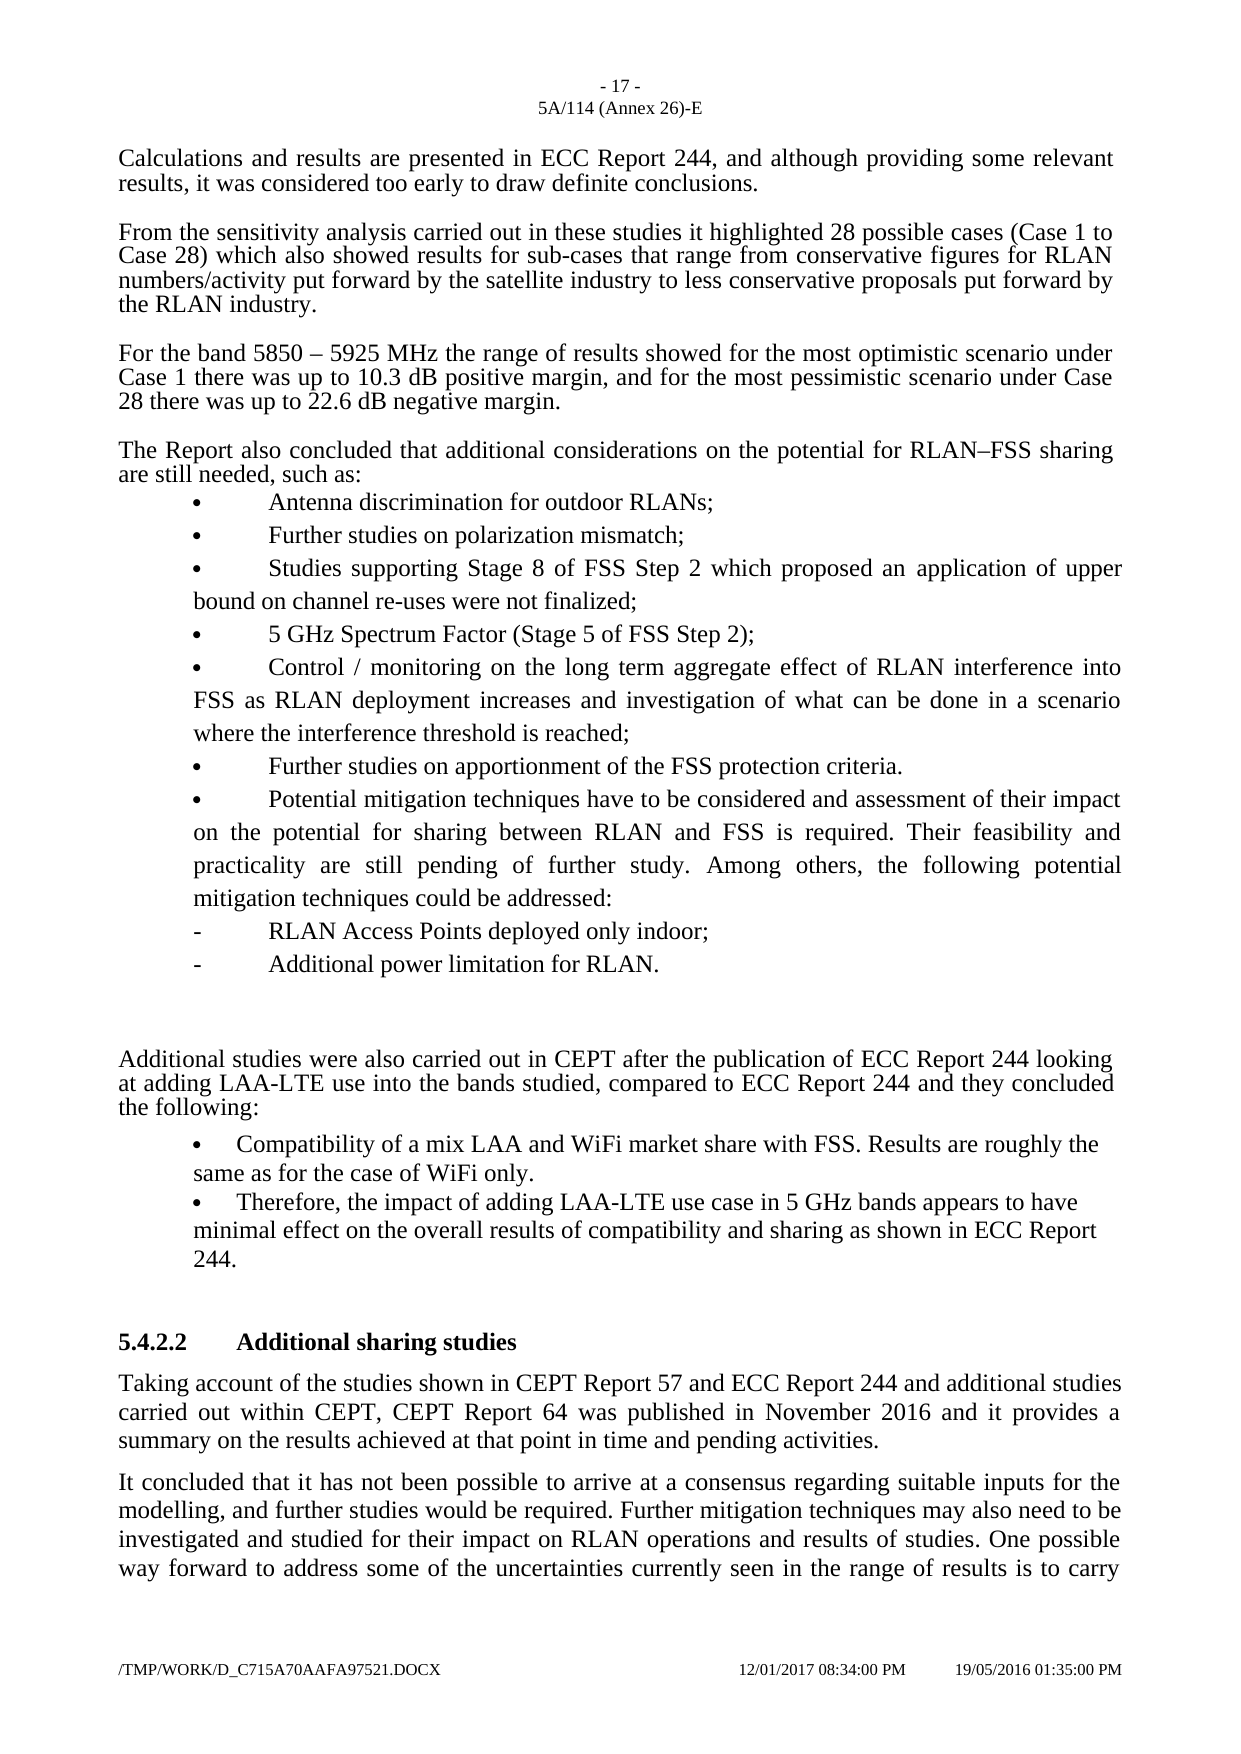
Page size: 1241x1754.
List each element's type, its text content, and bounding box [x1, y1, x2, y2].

text 5.4.2.2 Additional sharing studies [118, 1327, 1122, 1355]
text Additional studies were also carried out in CEPT after the publication of ECC Report 244 looking at adding LAA-LTE use into the bands studied, compared to ECC Report 244 and they concluded the following: [118, 1048, 1114, 1121]
list 5 GHz Spectrum Factor (Stage 5 of FSS Step 2); [193, 619, 1122, 648]
list Therefore, the impact of adding LAA-LTE use case in 5 GHz bands appears to have minimal effect on the overall results of compatibility and sharing as shown in ECC Report 244. [193, 1187, 1122, 1273]
text From the sensitivity analysis carried out in these studies it highlighted 28 possible cases (Case 1 to Case 28) which also showed results for sub-cases that range from conservative figures for RLAN numbers/activity put forward by the satellite industry to less conservative proposals put forward by the RLAN industry. [118, 221, 1114, 317]
list Further studies on apportionment of the FSS protection criteria. [193, 751, 1122, 780]
list - RLAN Access Points deployed only indoor; [193, 916, 1122, 945]
text Calculations and results are presented in ECC Report 244, and although providing some relevant results, it was considered too early to draw definite conclusions. [118, 148, 1114, 196]
text For the band 5850 – 5925 MHz the range of results showed for the most optimistic scenario under Case 1 there was up to 10.3 dB positive margin, and for the most pessimistic scenario under Case 28 there was up to 22.6 dB negative margin. [118, 342, 1114, 414]
list Antenna discrimination for outdoor RLANs; [193, 487, 1122, 516]
list Compatibility of a mix LAA and WiFi market share with FSS. Results are roughly the same as for the case of WiFi only. [193, 1129, 1122, 1187]
text Taking account of the studies shown in CEPT Report 57 and ECC Report 244 and additional studies carried out within CEPT, CEPT Report 64 was published in November 2016 and it provides a summary on the results achieved at that point in time and pending activities. [118, 1368, 1122, 1454]
text The Report also concluded that additional considerations on the potential for RLAN–FSS sharing are still needed, such as: [118, 439, 1114, 487]
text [118, 1467, 1122, 1582]
list Potential mitigation techniques have to be considered and assessment of their impact on the potential for sharing between RLAN and FSS is required. Their feasibility and practicality are still pending of further study. Among others, the following potential mitigation techniques could be addressed: [193, 784, 1122, 912]
list Control / monitoring on the long term aggregate effect of RLAN interference into FSS as RLAN deployment increases and investigation of what can be done in a scenario where the interference threshold is reached; [193, 652, 1122, 747]
list Further studies on polarization mismatch; [193, 520, 1122, 549]
list - Additional power limitation for RLAN. [193, 949, 1122, 978]
list Studies supporting Stage 8 of FSS Step 2 which proposed an application of upper bound on channel re-uses were not finalized; [193, 553, 1122, 615]
